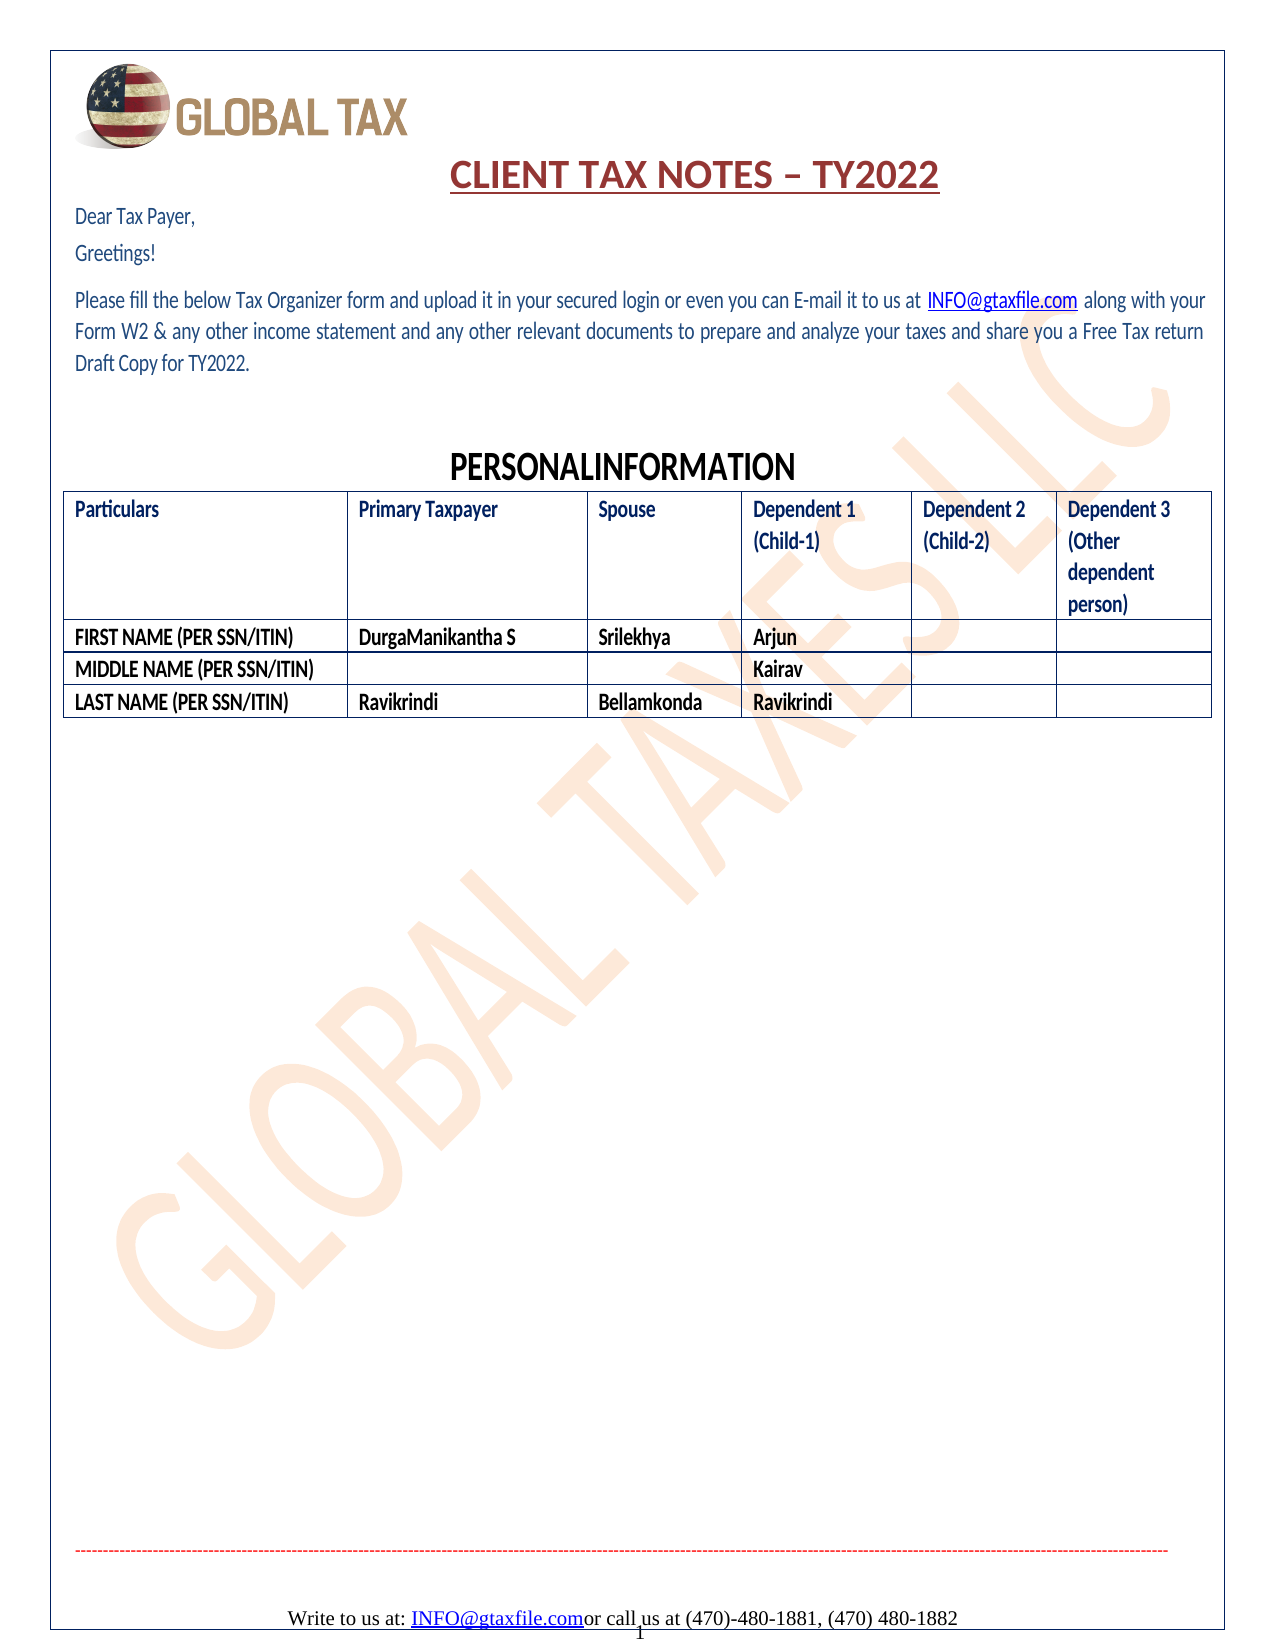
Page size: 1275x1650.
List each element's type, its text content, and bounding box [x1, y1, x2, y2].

table_cell [588, 653, 741, 684]
table_cell [912, 620, 1056, 651]
table_header Particulars [64, 492, 347, 619]
table_cell [1057, 685, 1211, 717]
table_cell Ravikrindi [742, 685, 911, 717]
table_cell DurgaManikantha S [348, 620, 587, 651]
table_cell [1057, 620, 1211, 651]
table_cell [912, 653, 1056, 684]
table_header Dependent 3 (Other dependent person) [1057, 492, 1211, 619]
table_cell [912, 685, 1056, 717]
table_cell MIDDLE NAME (PER SSN/ITIN) [64, 653, 347, 684]
table_header Spouse [588, 492, 741, 619]
text Please fill the below Tax Organizer form and upload it in your secured login or even you can E-mail it to us at INFO@gtaxfile.com along with your Form W2 & any other income statement and any other relevant documents to prepare and analyze your taxes and share you a Free Tax return Draft Copy for TY2022. [75, 283, 1206, 378]
table_cell Kairav [742, 653, 911, 684]
table_cell Arjun [742, 620, 911, 651]
table_header Primary Taxpayer [348, 492, 587, 619]
table_header Dependent 2 (Child-2) [912, 492, 1056, 619]
text Dear Tax Payer, [75, 199, 1206, 231]
table_cell Ravikrindi [348, 685, 587, 717]
table_cell [1057, 653, 1211, 684]
table_cell LAST NAME (PER SSN/ITIN) [64, 685, 347, 717]
picture [75, 63, 408, 149]
table_cell Bellamkonda [588, 685, 741, 717]
table_cell FIRST NAME (PER SSN/ITIN) [64, 620, 347, 651]
text Greetings! [75, 236, 1206, 267]
table_cell [348, 653, 587, 684]
table_cell Srilekhya [588, 620, 741, 651]
table_header Dependent 1 (Child-1) [742, 492, 911, 619]
text CLIENT TAX NOTES – TY2022 [375, 148, 1200, 199]
text PERSONALINFORMATION [375, 439, 1206, 491]
